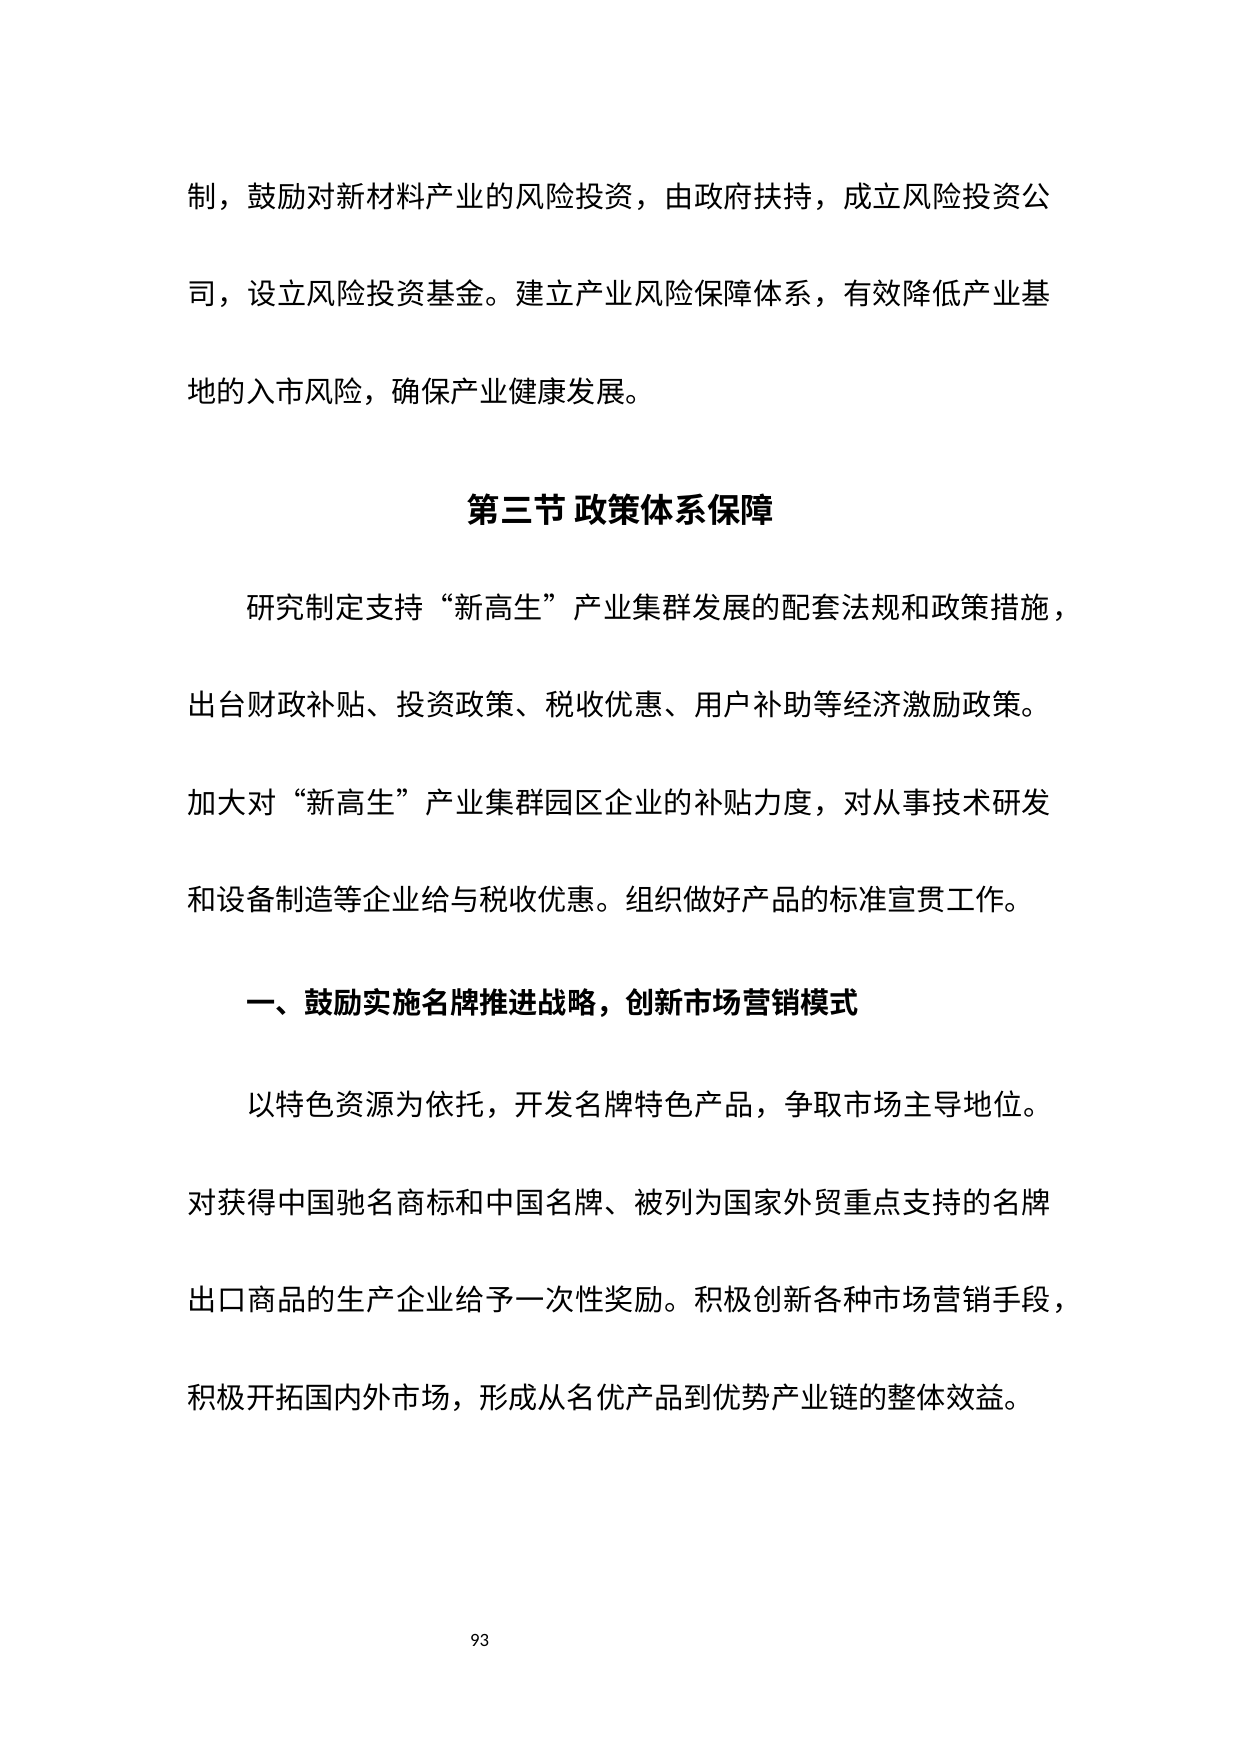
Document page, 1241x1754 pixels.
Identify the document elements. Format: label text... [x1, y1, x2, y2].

text 研究制定支持“新高生”产业集群发展的配套法规和政策措施，出台财政补贴、投资政策、税收优惠、用户补助等经济激励政策。加大对“新高生”产业集群园区企业的补贴力度，对从事技术研发和设备制造等企业给与税收优惠。组织做好产品的标准宣贯工作。 [187, 573, 1053, 931]
subtitle 第三节 政策体系保障 [187, 476, 1053, 541]
text 以特色资源为依托，开发名牌特色产品，争取市场主导地位。对获得中国驰名商标和中国名牌、被列为国家外贸重点支持的名牌出口商品的生产企业给予一次性奖励。积极创新各种市场营销手段，积极开拓国内外市场，形成从名优产品到优势产业链的整体效益。 [187, 1070, 1053, 1428]
subtitle 一、鼓励实施名牌推进战略，创新市场营销模式 [187, 968, 1053, 1033]
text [187, 162, 1053, 422]
